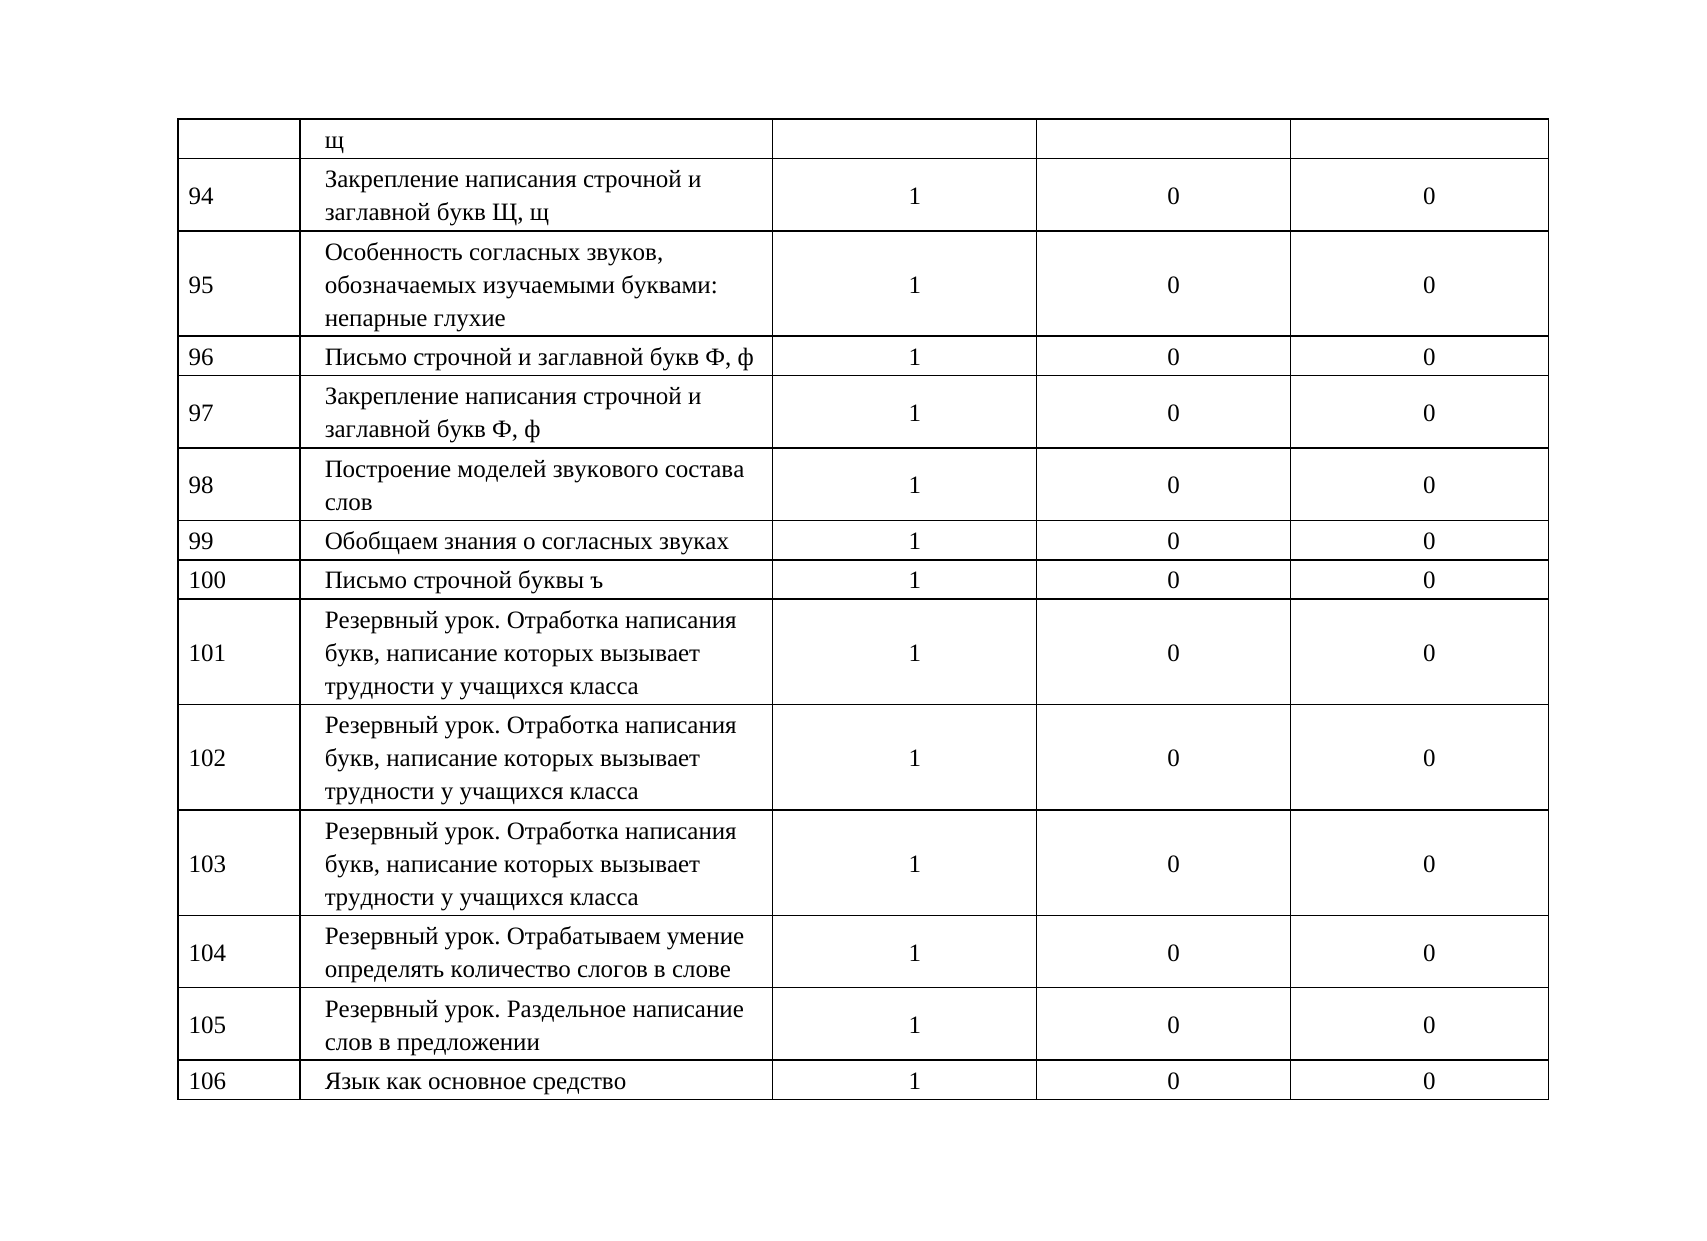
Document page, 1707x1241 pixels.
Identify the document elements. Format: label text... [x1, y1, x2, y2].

table_cell 0 [1037, 521, 1290, 559]
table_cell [301, 1061, 772, 1099]
table_cell 1 [773, 811, 1036, 914]
table_cell 0 [1291, 1061, 1548, 1099]
table_cell 0 [1037, 916, 1290, 987]
table_cell 0 [1037, 376, 1290, 447]
table_cell 1 [773, 600, 1036, 704]
table_cell Закрепление написания строчной и заглавной букв Щ, щ [301, 159, 772, 230]
table_cell 1 [773, 705, 1036, 809]
table_cell 1 [773, 916, 1036, 987]
table_cell 0 [1037, 988, 1290, 1059]
table_cell Письмо строчной буквы ъ [301, 561, 772, 598]
table_cell 0 [1037, 561, 1290, 598]
table_cell 1 [773, 120, 1036, 157]
table_cell 0 [1037, 337, 1290, 375]
table_cell 101 [179, 600, 299, 704]
table_cell Обобщаем знания о согласных звуках [301, 521, 772, 559]
table_cell 1 [773, 232, 1036, 335]
table_cell Резервный урок. Отработка написания букв, написание которых вызывает трудности у учащихся класса [301, 705, 772, 809]
table_cell Письмо строчной и заглавной букв Ф, ф [301, 337, 772, 375]
table_cell 1 [773, 988, 1036, 1059]
table_cell Резервный урок. Раздельное написание слов в предложении [301, 988, 772, 1059]
table_cell 1 [773, 337, 1036, 375]
table_cell 0 [1291, 705, 1548, 809]
table_cell 93 [179, 120, 299, 157]
table_cell 106 [179, 1061, 299, 1099]
table_cell 0 [1291, 988, 1548, 1059]
table_cell 0 [1037, 811, 1290, 914]
table_cell 98 [179, 449, 299, 519]
table_cell 0 [1291, 811, 1548, 914]
table_cell 0 [1291, 916, 1548, 987]
table_cell 0 [1291, 376, 1548, 447]
table_cell Резервный урок. Отработка написания букв, написание которых вызывает трудности у учащихся класса [301, 600, 772, 704]
table_cell 0 [1037, 120, 1290, 157]
table_cell Особенность согласных звуков, обозначаемых изучаемыми буквами: непарные глухие [301, 232, 772, 335]
table_cell Построение моделей звукового состава слов [301, 449, 772, 519]
table_cell 0 [1291, 561, 1548, 598]
table_cell 104 [179, 916, 299, 987]
table_cell 1 [773, 376, 1036, 447]
table_cell 1 [773, 159, 1036, 230]
table_cell 0 [1291, 521, 1548, 559]
table_cell 0 [1291, 120, 1548, 157]
table_cell Резервный урок. Отрабатываем умение определять количество слогов в слове [301, 916, 772, 987]
table_cell 1 [773, 561, 1036, 598]
table_cell 105 [179, 988, 299, 1059]
table_cell 0 [1291, 159, 1548, 230]
table_cell 0 [1291, 449, 1548, 519]
table_cell 1 [773, 521, 1036, 559]
table_cell 1 [773, 449, 1036, 519]
table_cell 0 [1037, 232, 1290, 335]
table_cell 97 [179, 376, 299, 447]
table_cell 0 [1037, 705, 1290, 809]
table_cell 96 [179, 337, 299, 375]
table_cell 100 [179, 561, 299, 598]
table_cell 0 [1037, 449, 1290, 519]
table_cell 103 [179, 811, 299, 914]
table_cell 94 [179, 159, 299, 230]
table_cell 0 [1291, 337, 1548, 375]
table_cell 0 [1291, 600, 1548, 704]
table_cell 0 [1037, 600, 1290, 704]
table_cell 102 [179, 705, 299, 809]
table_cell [301, 120, 772, 157]
table_cell Закрепление написания строчной и заглавной букв Ф, ф [301, 376, 772, 447]
table_cell 95 [179, 232, 299, 335]
table_cell 1 [773, 1061, 1036, 1099]
table_cell 0 [1037, 159, 1290, 230]
table_cell 0 [1037, 1061, 1290, 1099]
table_cell Резервный урок. Отработка написания букв, написание которых вызывает трудности у учащихся класса [301, 811, 772, 914]
table_cell 0 [1291, 232, 1548, 335]
table_cell 99 [179, 521, 299, 559]
